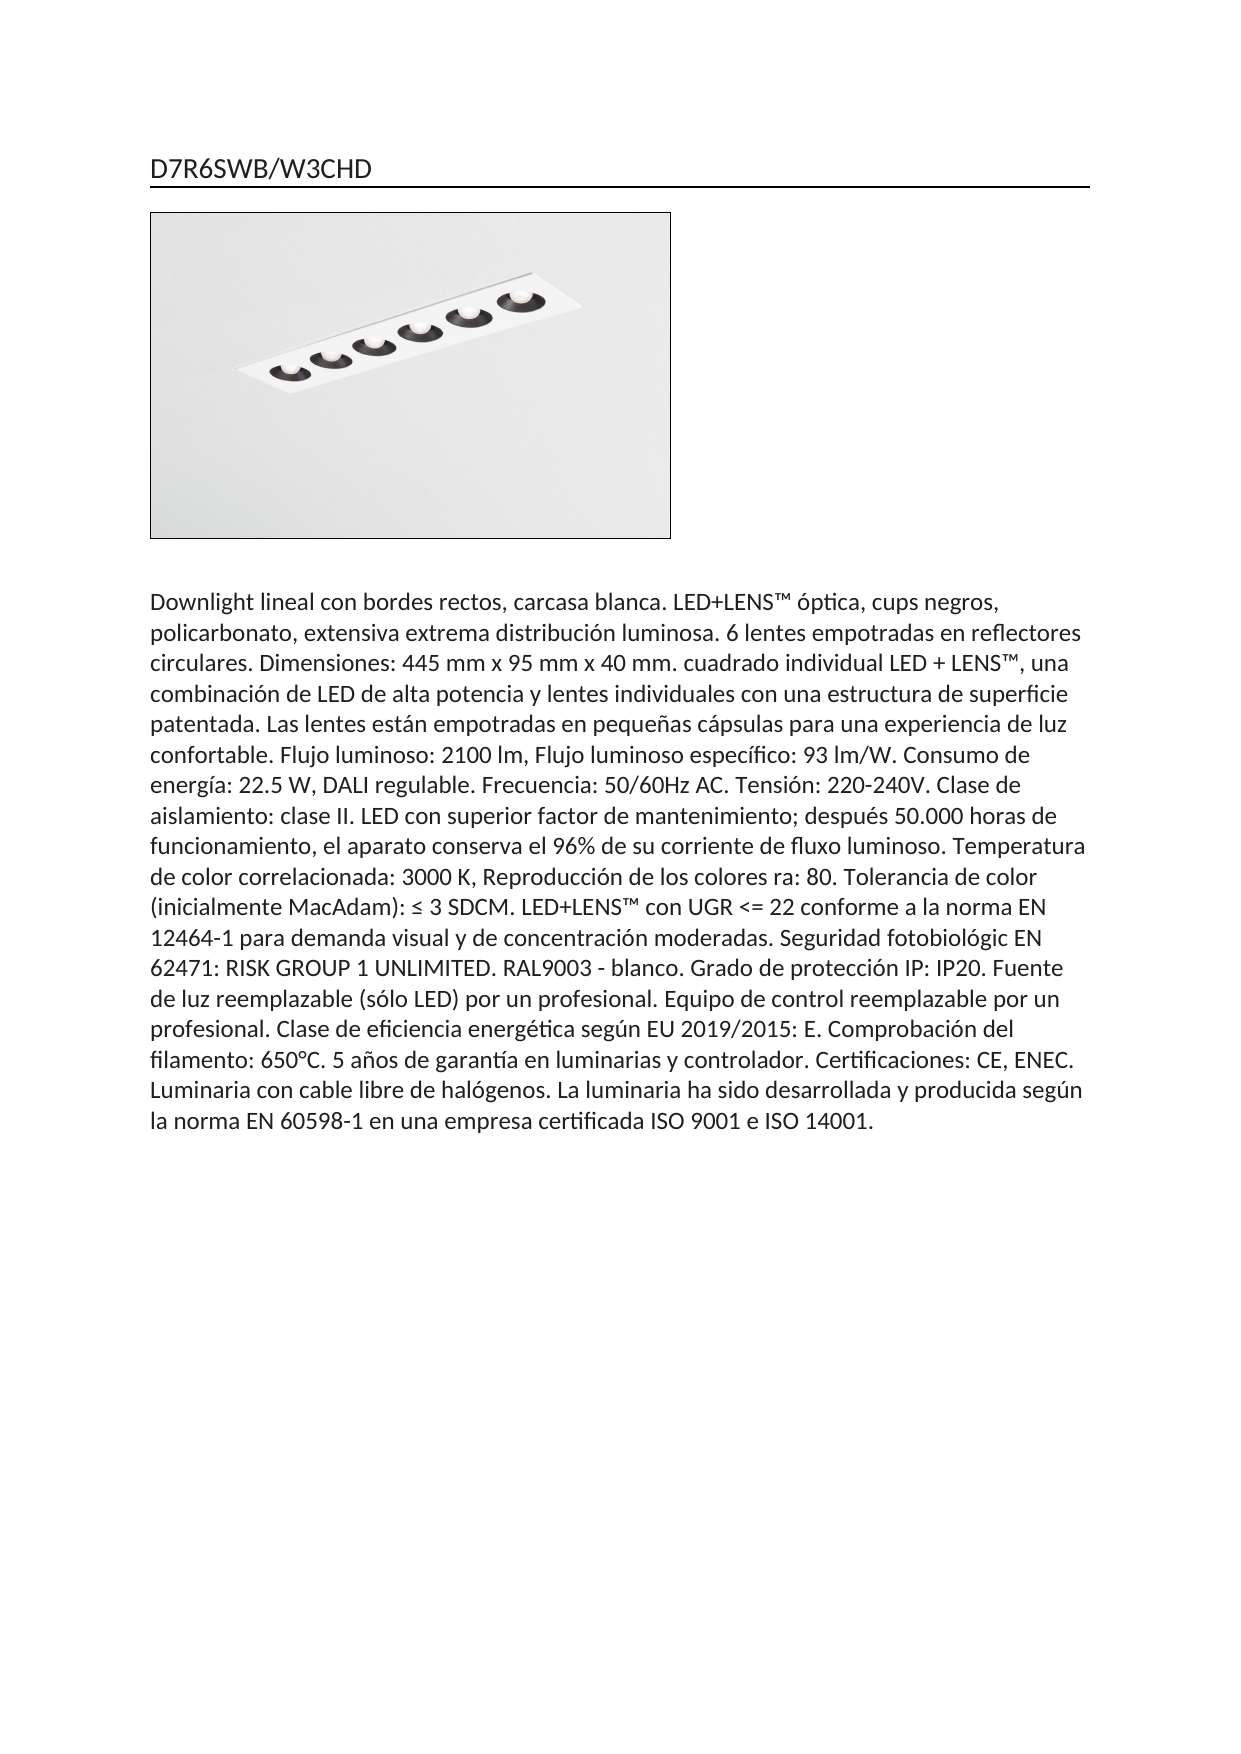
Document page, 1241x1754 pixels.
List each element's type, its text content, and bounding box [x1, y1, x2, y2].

text D7R6SWB/W3CHD [150, 150, 1090, 186]
picture [151, 213, 670, 538]
text Downlight lineal con bordes rectos, carcasa blanca. LED+LENS™ óptica, cups negros, policarbonato, extensiva extrema distribución luminosa. 6 lentes empotradas en reflectores circulares. Dimensiones: 445 mm x 95 mm x 40 mm. cuadrado individual LED + LENS™, una combinación de LED de alta potencia y lentes individuales con una estructura de superficie patentada. Las lentes están empotradas en pequeñas cápsulas para una experiencia de luz confortable. Flujo luminoso: 2100 lm, Flujo luminoso específico: 93 lm/W. Consumo de energía: 22.5 W, DALI regulable. Frecuencia: 50/60Hz AC. Tensión: 220-240V. Clase de aislamiento: clase II. LED con superior factor de mantenimiento; después 50.000 horas de funcionamiento, el aparato conserva el 96% de su corriente de fluxo luminoso. Temperatura de color correlacionada: 3000 K, Reproducción de los colores ra: 80. Tolerancia de color (inicialmente MacAdam): ≤ 3 SDCM. LED+LENS™ con UGR <= 22 conforme a la norma EN 12464-1 para demanda visual y de concentración moderadas. Seguridad fotobiológic EN 62471: RISK GROUP 1 UNLIMITED. RAL9003 - blanco. Grado de protección IP: IP20. Fuente de luz reemplazable (sólo LED) por un profesional. Equipo de control reemplazable por un profesional. Clase de eficiencia energética según EU 2019/2015: E. Comprobación del filamento: 650°C. 5 años de garantía en luminarias y controlador. Certificaciones: CE, ENEC. Luminaria con cable libre de halógenos. La luminaria ha sido desarrollada y producida según la norma EN 60598-1 en una empresa certificada ISO 9001 e ISO 14001. [150, 586, 1090, 1136]
